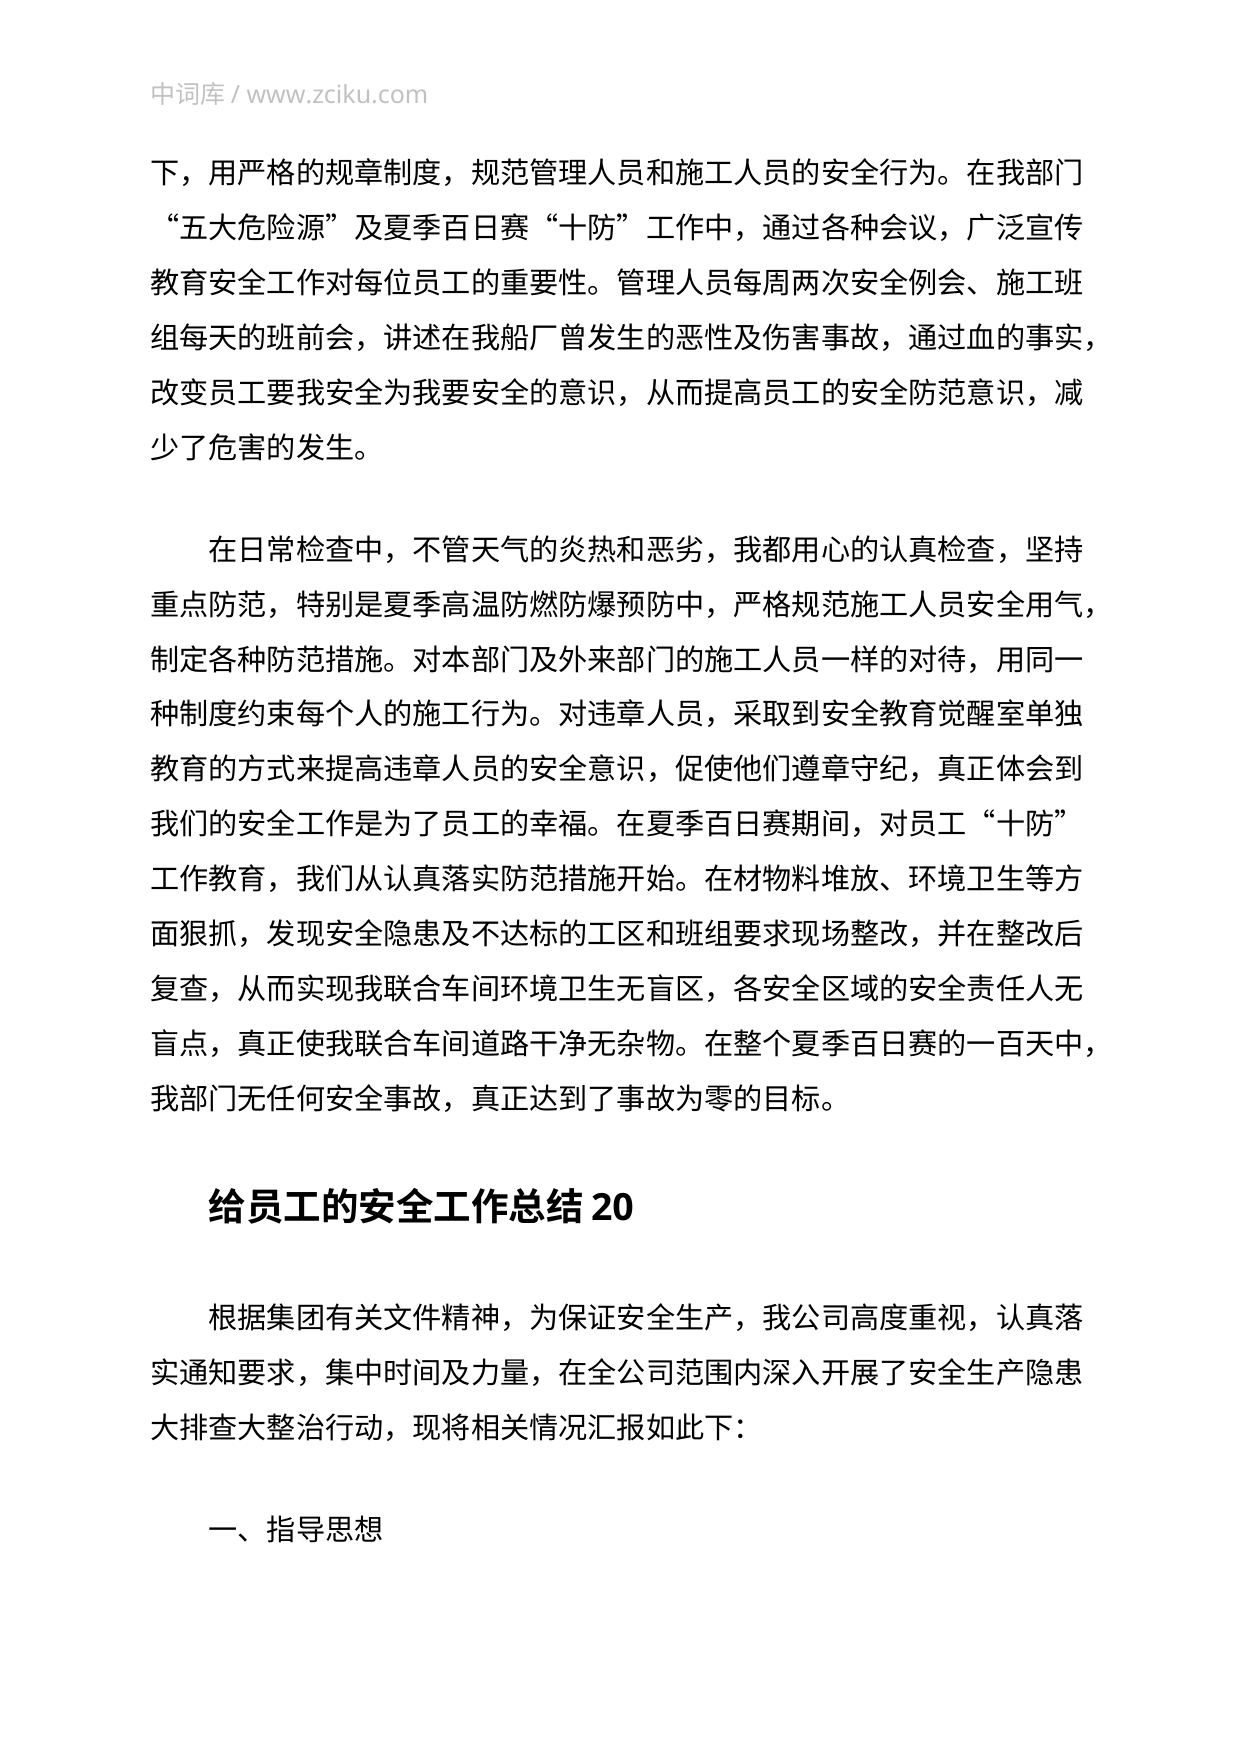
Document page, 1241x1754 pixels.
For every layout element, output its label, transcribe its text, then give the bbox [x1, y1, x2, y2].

text 一、指导思想 [150, 1506, 1090, 1548]
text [150, 150, 1090, 467]
text 根据集团有关文件精神，为保证安全生产，我公司高度重视，认真落实通知要求，集中时间及力量，在全公司范围内深入开展了安全生产隐患大排查大整治行动，现将相关情况汇报如此下： [150, 1294, 1090, 1447]
text 在日常检查中，不管天气的炎热和恶劣，我都用心的认真检查，坚持重点防范，特别是夏季高温防燃防爆预防中，严格规范施工人员安全用气，制定各种防范措施。对本部门及外来部门的施工人员一样的对待，用同一种制度约束每个人的施工行为。对违章人员，采取到安全教育觉醒室单独教育的方式来提高违章人员的安全意识，促使他们遵章守纪，真正体会到我们的安全工作是为了员工的幸福。在夏季百日赛期间，对员工“十防”工作教育，我们从认真落实防范措施开始。在材物料堆放、环境卫生等方面狠抓，发现安全隐患及不达标的工区和班组要求现场整改，并在整改后复查，从而实现我联合车间环境卫生无盲区，各安全区域的安全责任人无盲点，真正使我联合车间道路干净无杂物。在整个夏季百日赛的一百天中，我部门无任何安全事故，真正达到了事故为零的目标。 [150, 526, 1090, 1117]
text 给员工的安全工作总结20 [150, 1177, 1090, 1231]
